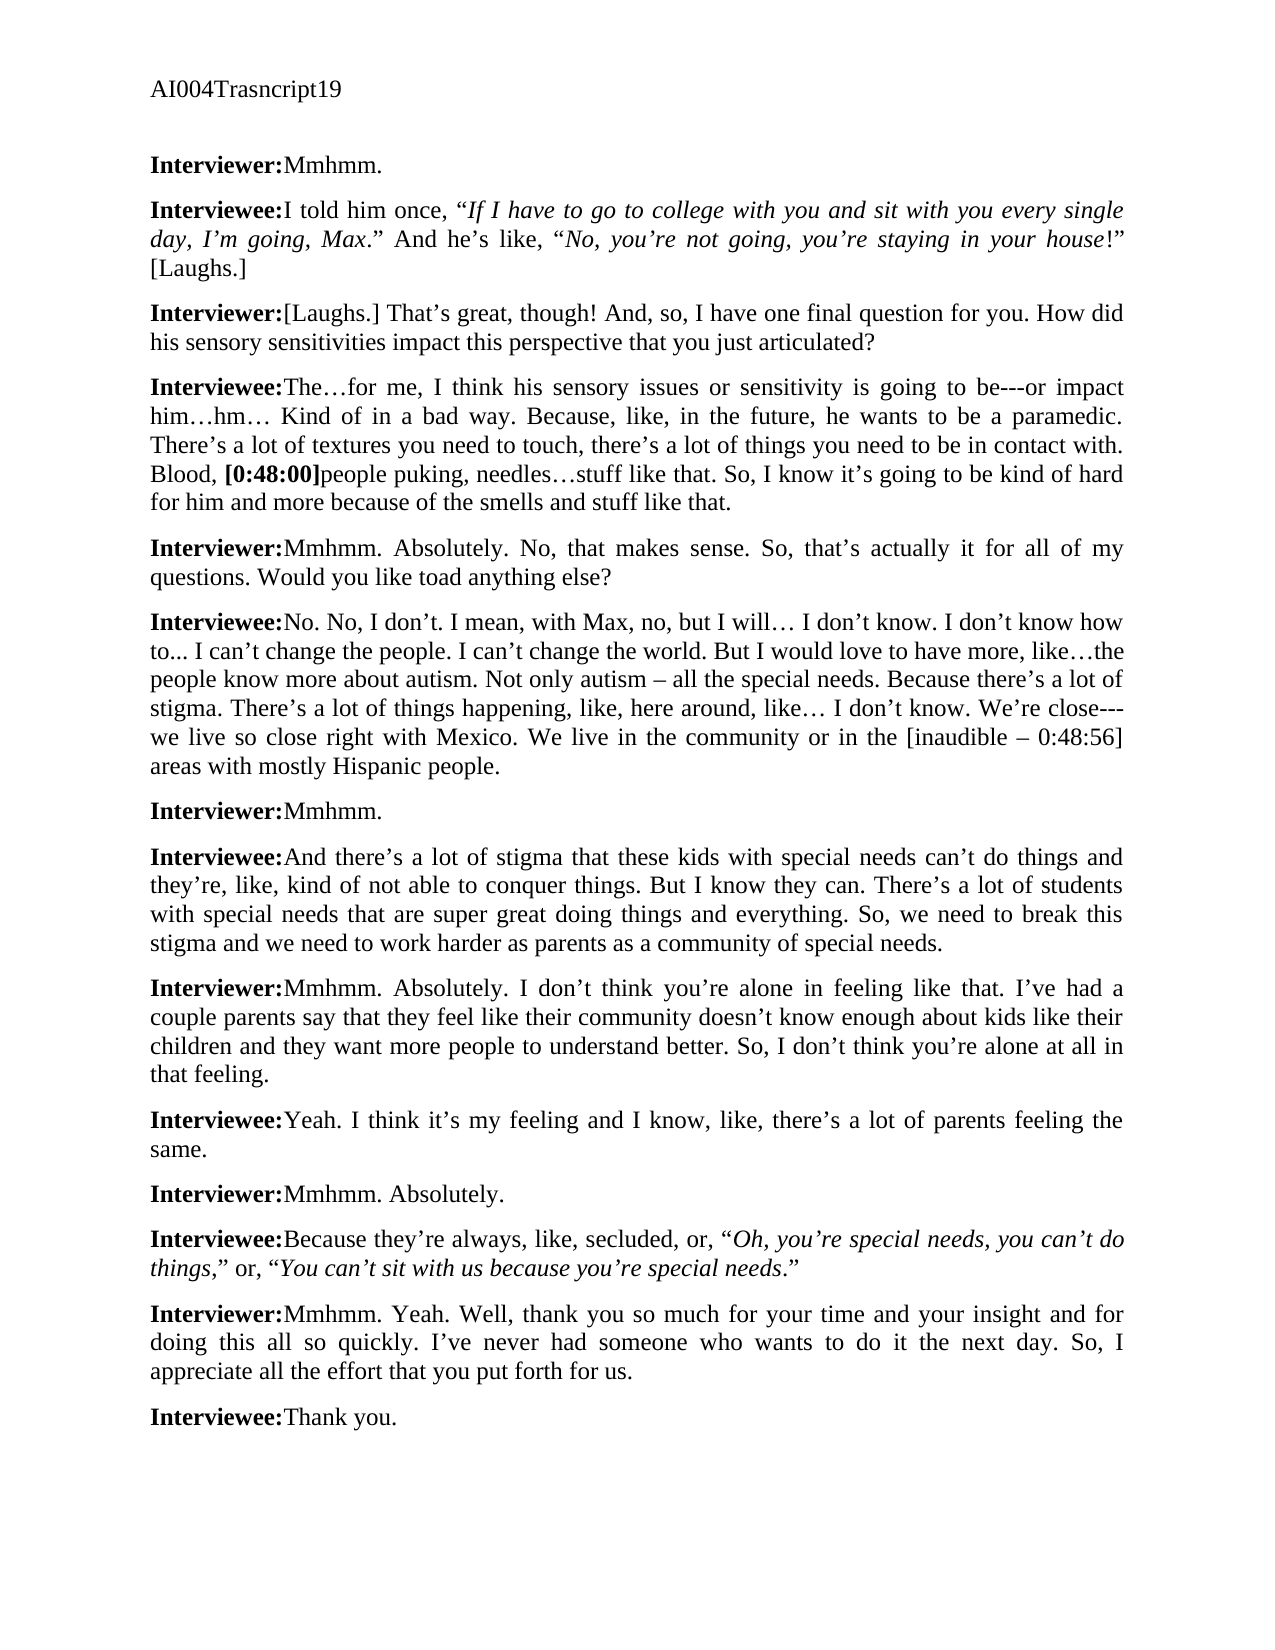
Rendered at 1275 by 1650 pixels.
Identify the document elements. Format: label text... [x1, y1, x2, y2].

text Interviewee:Yeah. I think it’s my feeling and I know, like, there’s a lot of parents feeling the same. [150, 1105, 1125, 1162]
text Interviewer:Mmhmm. Absolutely. [150, 1179, 1125, 1208]
text Interviewee:The…for me, I think his sensory issues or sensitivity is going to be---or impact him…hm… Kind of in a bad way. Because, like, in the future, he wants to be a paramedic. There’s a lot of textures you need to touch, there’s a lot of things you need to be in contact with. Blood, [0:48:00]people puking, needles…stuff like that. So, I know it’s going to be kind of hard for him and more because of the smells and stuff like that. [150, 372, 1125, 516]
text Interviewer:Mmhmm. Absolutely. No, that makes sense. So, that’s actually it for all of my questions. Would you like toad anything else? [150, 533, 1125, 590]
text Interviewer:[Laughs.] That’s great, though! And, so, I have one final question for you. How did his sensory sensitivities impact this perspective that you just articulated? [150, 298, 1125, 356]
text Interviewee:Thank you. [150, 1402, 1125, 1430]
text Interviewer:Mmhmm. [150, 150, 1125, 179]
text Interviewee:And there’s a lot of stigma that these kids with special needs can’t do things and they’re, like, kind of not able to conquer things. But I know they can. There’s a lot of students with special needs that are super great doing things and everything. So, we need to break this stigma and we need to work harder as parents as a community of special needs. [150, 842, 1125, 957]
text Interviewee:No. No, I don’t. I mean, with Max, no, but I will… I don’t know. I don’t know how to... I can’t change the people. I can’t change the world. But I would love to have more, like…the people know more about autism. Not only autism – all the special needs. Because there’s a lot of stigma. There’s a lot of things happening, like, here around, like… I don’t know. We’re close---we live so close right with Mexico. We live in the community or in the [inaudible – 0:48:56] areas with mostly Hispanic people. [150, 607, 1125, 779]
text Interviewee:Because they’re always, like, secluded, or, “Oh, you’re special needs, you can’t do things,” or, “You can’t sit with us because you’re special needs.” [150, 1224, 1125, 1282]
text Interviewer:Mmhmm. Absolutely. I don’t think you’re alone in feeling like that. I’ve had a couple parents say that they feel like their community doesn’t know enough about kids like their children and they want more people to understand better. So, I don’t think you’re alone at all in that feeling. [150, 973, 1125, 1088]
text Interviewer:Mmhmm. [150, 796, 1125, 825]
text Interviewee:I told him once, “If I have to go to college with you and sit with you every single day, I’m going, Max.” And he’s like, “No, you’re not going, you’re staying in your house!” [Laughs.] [150, 195, 1125, 282]
text Interviewer:Mmhmm. Yeah. Well, thank you so much for your time and your insight and for doing this all so quickly. I’ve never had someone who wants to do it the next day. So, I appreciate all the effort that you put forth for us. [150, 1299, 1125, 1385]
